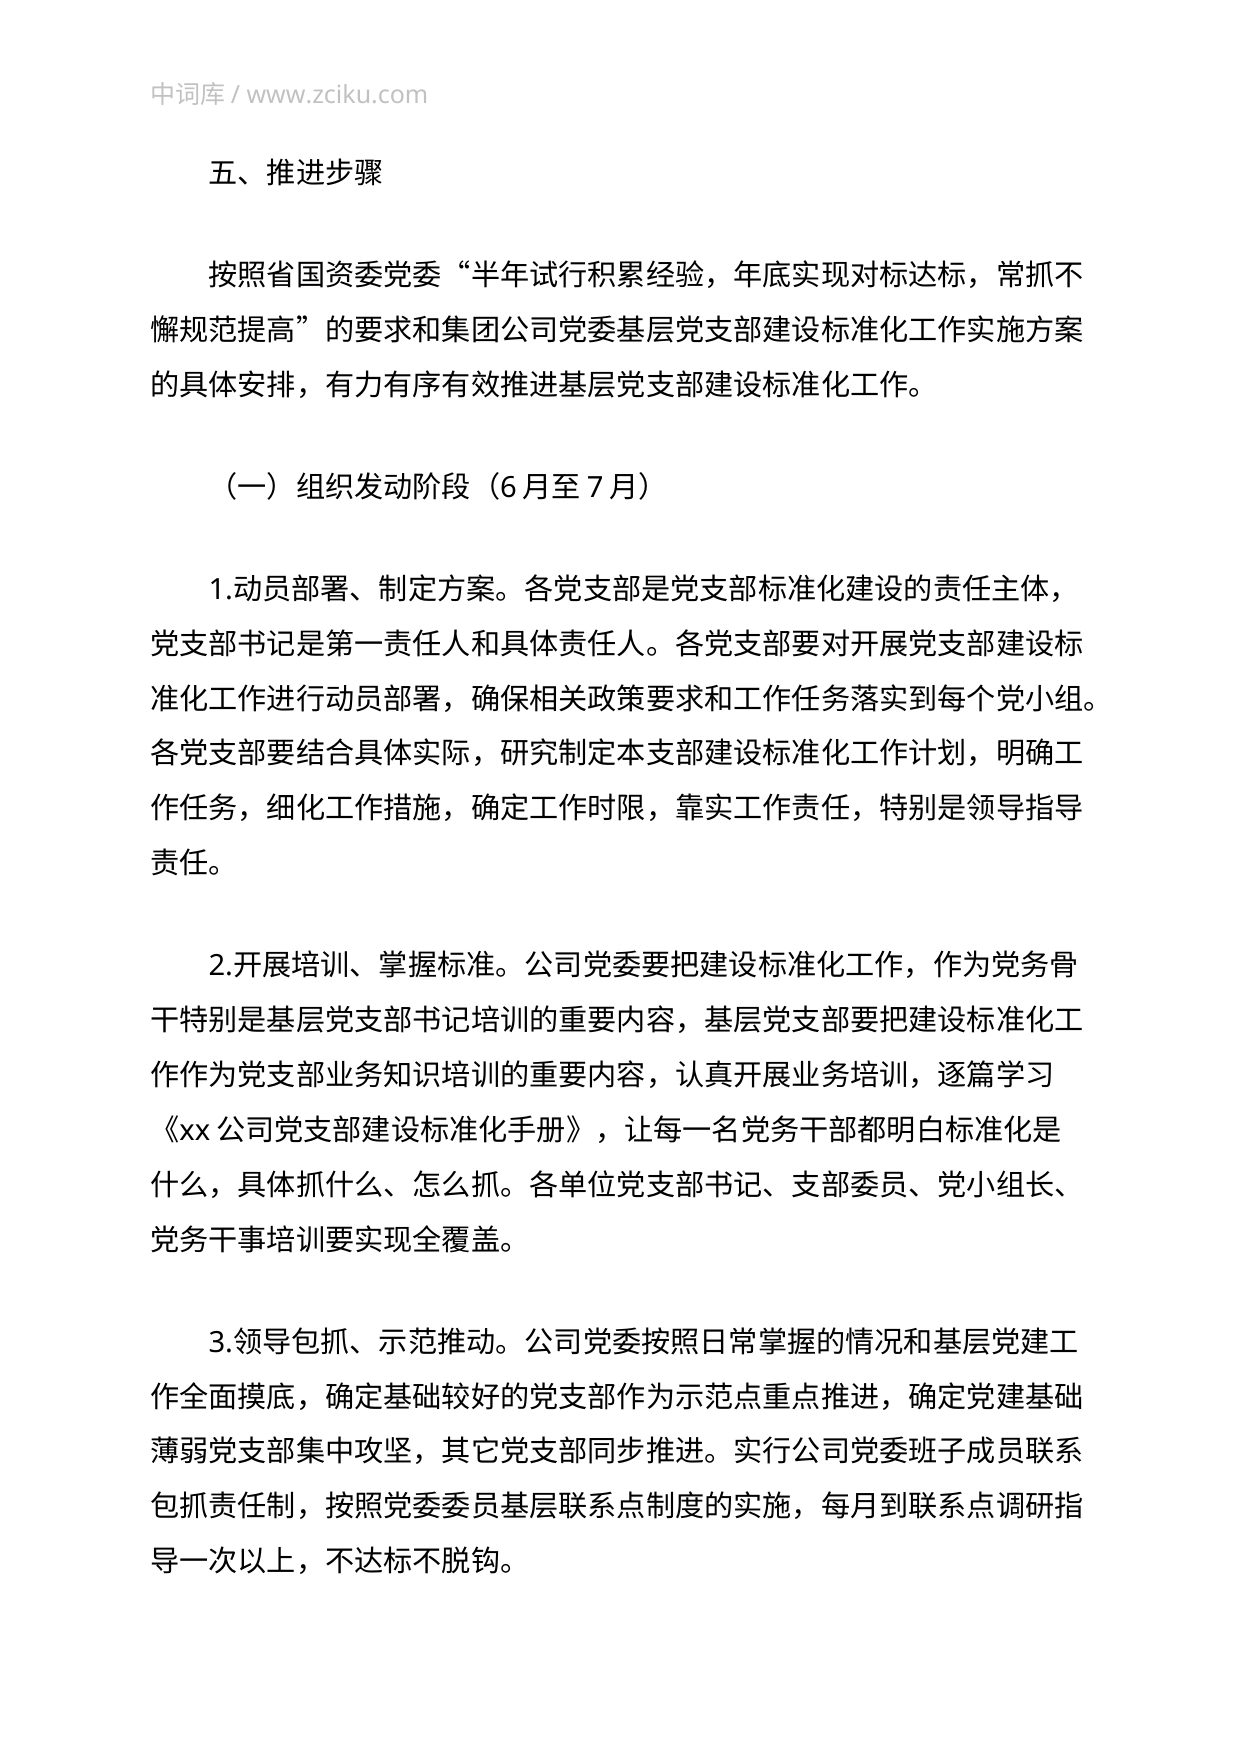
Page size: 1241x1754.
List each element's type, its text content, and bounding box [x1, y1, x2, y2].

text （一）组织发动阶段（6月至7月） [150, 463, 1090, 506]
text 按照省国资委党委“半年试行积累经验，年底实现对标达标，常抓不懈规范提高”的要求和集团公司党委基层党支部建设标准化工作实施方案的具体安排，有力有序有效推进基层党支部建设标准化工作。 [150, 252, 1090, 404]
text 五、推进步骤 [150, 150, 1090, 192]
text 1.动员部署、制定方案。各党支部是党支部标准化建设的责任主体，党支部书记是第一责任人和具体责任人。各党支部要对开展党支部建设标准化工作进行动员部署，确保相关政策要求和工作任务落实到每个党小组。各党支部要结合具体实际，研究制定本支部建设标准化工作计划，明确工作任务，细化工作措施，确定工作时限，靠实工作责任，特别是领导指导责任。 [150, 565, 1090, 882]
text 2.开展培训、掌握标准。公司党委要把建设标准化工作，作为党务骨干特别是基层党支部书记培训的重要内容，基层党支部要把建设标准化工作作为党支部业务知识培训的重要内容，认真开展业务培训，逐篇学习《xx公司党支部建设标准化手册》，让每一名党务干部都明白标准化是什么，具体抓什么、怎么抓。各单位党支部书记、支部委员、党小组长、党务干事培训要实现全覆盖。 [150, 942, 1090, 1259]
text 3.领导包抓、示范推动。公司党委按照日常掌握的情况和基层党建工作全面摸底，确定基础较好的党支部作为示范点重点推进，确定党建基础薄弱党支部集中攻坚，其它党支部同步推进。实行公司党委班子成员联系包抓责任制，按照党委委员基层联系点制度的实施，每月到联系点调研指导一次以上，不达标不脱钩。 [150, 1318, 1090, 1580]
